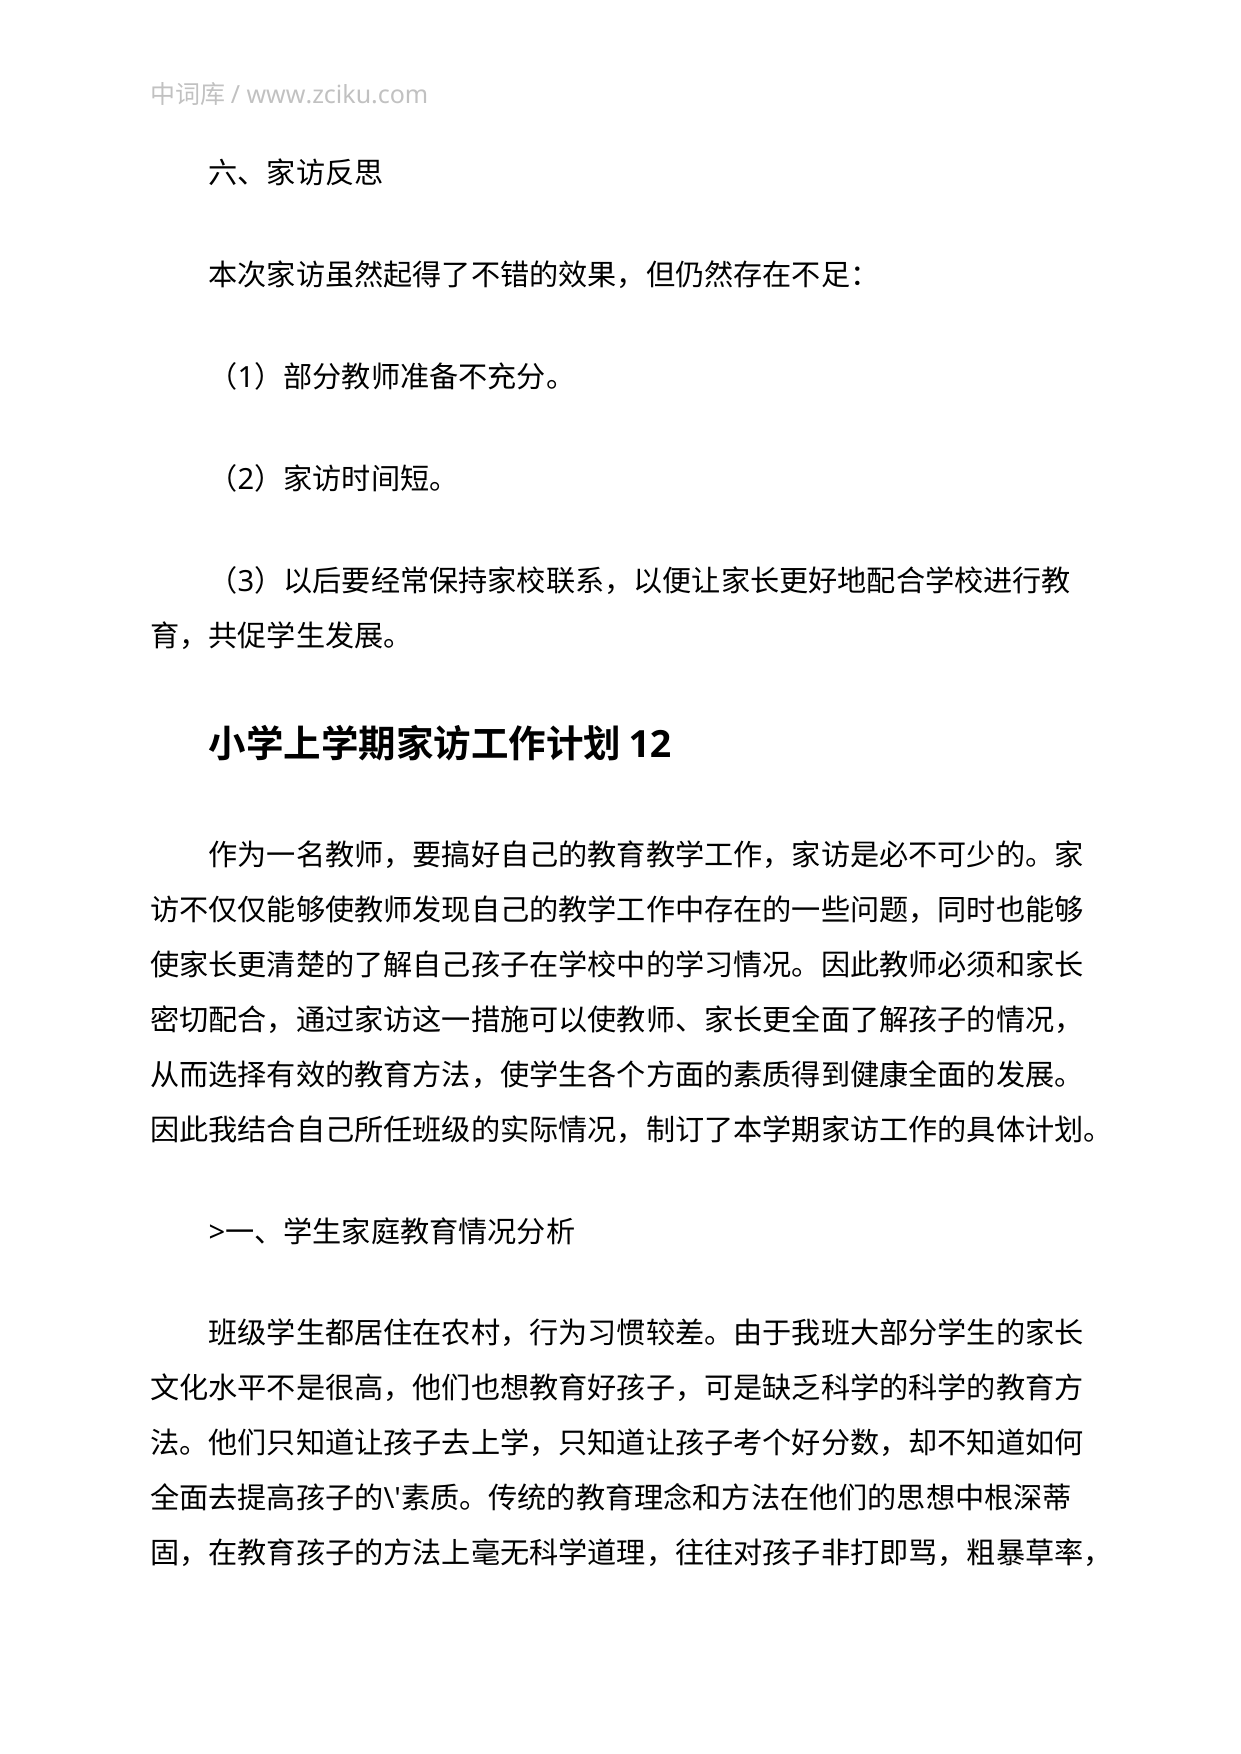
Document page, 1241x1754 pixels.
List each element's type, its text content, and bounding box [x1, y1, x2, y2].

text 六、家访反思 [150, 150, 1090, 192]
text >一、学生家庭教育情况分析 [150, 1208, 1090, 1251]
text （3）以后要经常保持家校联系，以便让家长更好地配合学校进行教育，共促学生发展。 [150, 557, 1090, 655]
text （2）家访时间短。 [150, 456, 1090, 498]
text （1）部分教师准备不充分。 [150, 353, 1090, 396]
text 作为一名教师，要搞好自己的教育教学工作，家访是必不可少的。家访不仅仅能够使教师发现自己的教学工作中存在的一些问题，同时也能够使家长更清楚的了解自己孩子在学校中的学习情况。因此教师必须和家长密切配合，通过家访这一措施可以使教师、家长更全面了解孩子的情况，从而选择有效的教育方法，使学生各个方面的素质得到健康全面的发展。因此我结合自己所任班级的实际情况，制订了本学期家访工作的具体计划。 [150, 832, 1090, 1149]
text 小学上学期家访工作计划12 [150, 714, 1090, 769]
text 本次家访虽然起得了不错的效果，但仍然存在不足： [150, 252, 1090, 294]
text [150, 1310, 1090, 1572]
